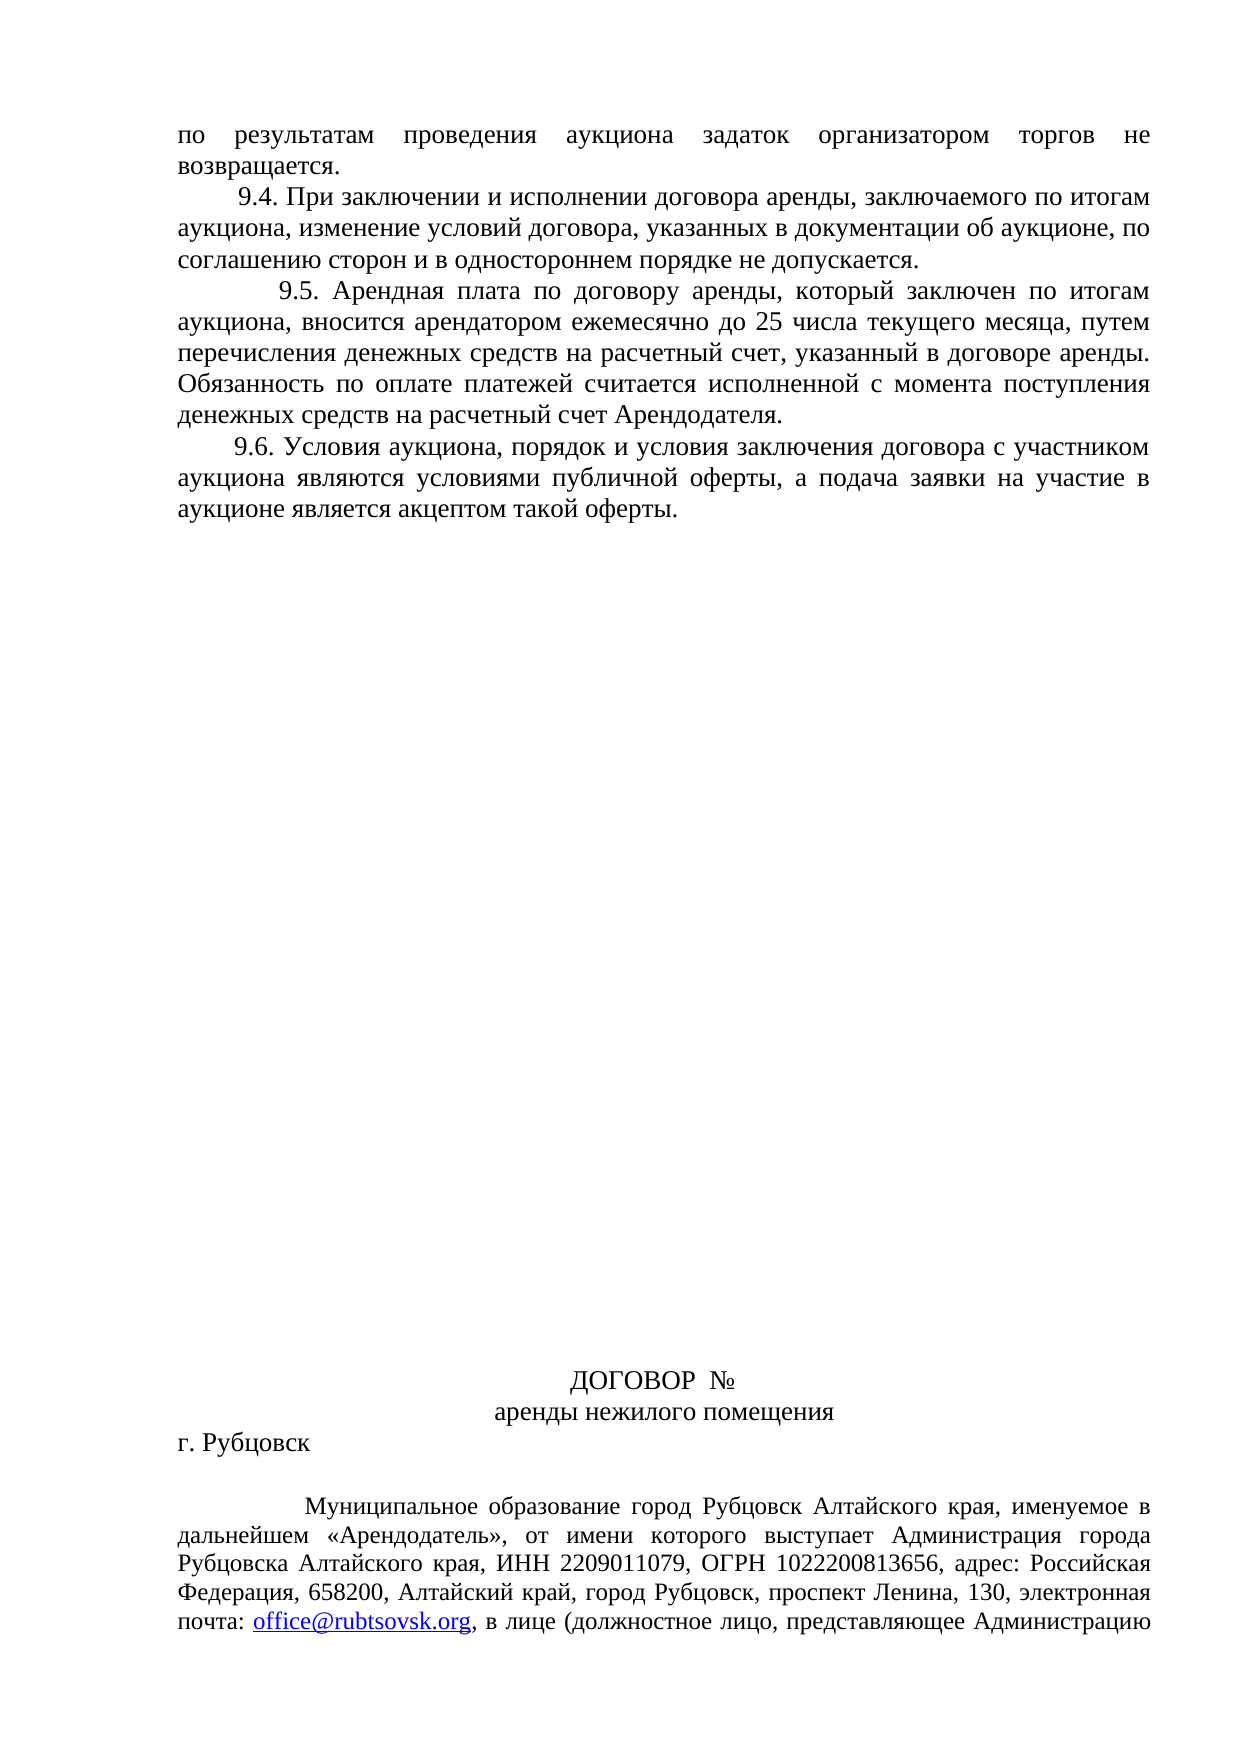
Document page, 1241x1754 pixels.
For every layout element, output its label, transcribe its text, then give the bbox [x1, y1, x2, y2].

text 9.6. Условия аукциона, порядок и условия заключения договора с участником аукциона являются условиями публичной оферты, а подача заявки на участие в аукционе является акцептом такой оферты. [177, 429, 1152, 523]
text 9.5. Арендная плата по договору аренды, который заключен по итогам аукциона, вносится арендатором ежемесячно до 25 числа текущего месяца, путем перечисления денежных средств на расчетный счет, указанный в договоре аренды. Обязанность по оплате платежей считается исполненной с момента поступления денежных средств на расчетный счет Арендодателя. [177, 274, 1152, 429]
text аренды нежилого помещения [177, 1395, 1152, 1426]
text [177, 118, 1152, 180]
text г. Рубцовск [177, 1426, 1152, 1457]
text ДОГОВОР № [177, 1364, 1152, 1395]
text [177, 1491, 1152, 1635]
text 9.4. При заключении и исполнении договора аренды, заключаемого по итогам аукциона, изменение условий договора, указанных в документации об аукционе, по соглашению сторон и в одностороннем порядке не допускается. [177, 180, 1152, 274]
